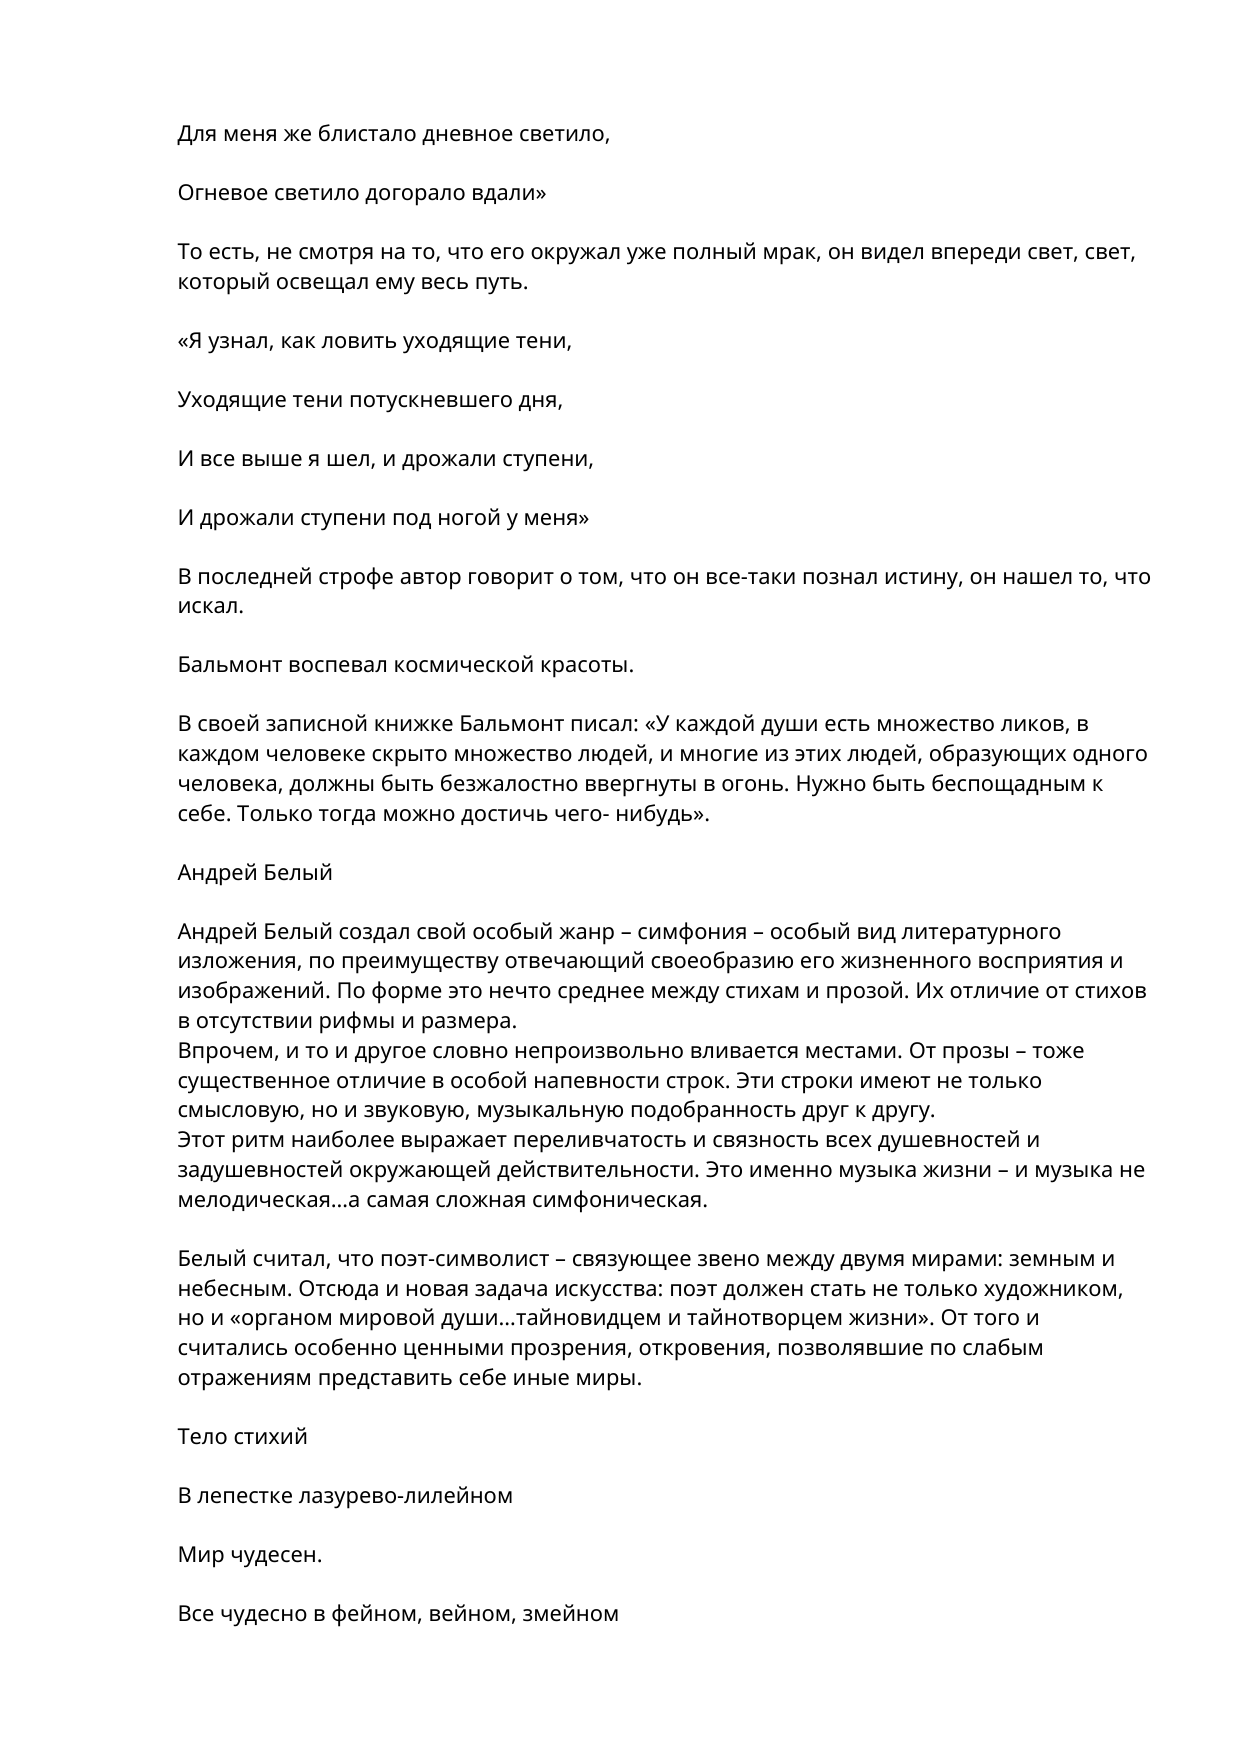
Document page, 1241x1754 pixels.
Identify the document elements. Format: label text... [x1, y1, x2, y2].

text Белый считал, что поэт-символист – связующее звено между двумя мирами: земным и небесным. Отсюда и новая задача искусства: поэт должен стать не только художником, но и «органом мировой души…тайновидцем и тайнотворцем жизни». От того и считались особенно ценными прозрения, откровения, позволявшие по слабым отражениям представить себе иные миры. [177, 1243, 1152, 1392]
text Андрей Белый [177, 857, 1152, 886]
text В своей записной книжке Бальмонт писал: «У каждой души есть множество ликов, в каждом человеке скрыто множество людей, и многие из этих людей, образующих одного человека, должны быть безжалостно ввергнуты в огонь. Нужно быть беспощадным к себе. Только тогда можно достичь чего- нибудь». [177, 708, 1152, 827]
text Для меня же блистало дневное светило, [177, 118, 1152, 148]
text Бальмонт воспевал космической красоты. [177, 649, 1152, 679]
text Андрей Белый создал свой особый жанр – симфония – особый вид литературного изложения, по преимуществу отвечающий своеобразию его жизненного восприятия и изображений. По форме это нечто среднее между стихам и прозой. Их отличие от стихов в отсутствии рифмы и размера. Впрочем, и то и другое словно непроизвольно вливается местами. От прозы – тоже существенное отличие в особой напевности строк. Эти строки имеют не только смысловую, но и звуковую, музыкальную подобранность друг к другу. Этот ритм наиболее выражает переливчатость и связность всех душевностей и задушевностей окружающей действительности. Это именно музыка жизни – и музыка не мелодическая…а самая сложная симфоническая. [177, 916, 1152, 1213]
text И все выше я шел, и дрожали ступени, [177, 443, 1152, 472]
text В лепестке лазурево-лилейном [177, 1480, 1152, 1509]
text Тело стихий [177, 1421, 1152, 1451]
text Огневое светило догорало вдали» [177, 177, 1152, 207]
text Уходящие тени потускневшего дня, [177, 384, 1152, 413]
text «Я узнал, как ловить уходящие тени, [177, 325, 1152, 354]
text Мир чудесен. [177, 1539, 1152, 1568]
text В последней строфе автор говорит о том, что он все-таки познал истину, он нашел то, что искал. [177, 561, 1152, 620]
text И дрожали ступени под ногой у меня» [177, 502, 1152, 531]
text То есть, не смотря на то, что его окружал уже полный мрак, он видел впереди свет, свет, который освещал ему весь путь. [177, 236, 1152, 296]
text Все чудесно в фейном, вейном, змейном [177, 1598, 1152, 1627]
